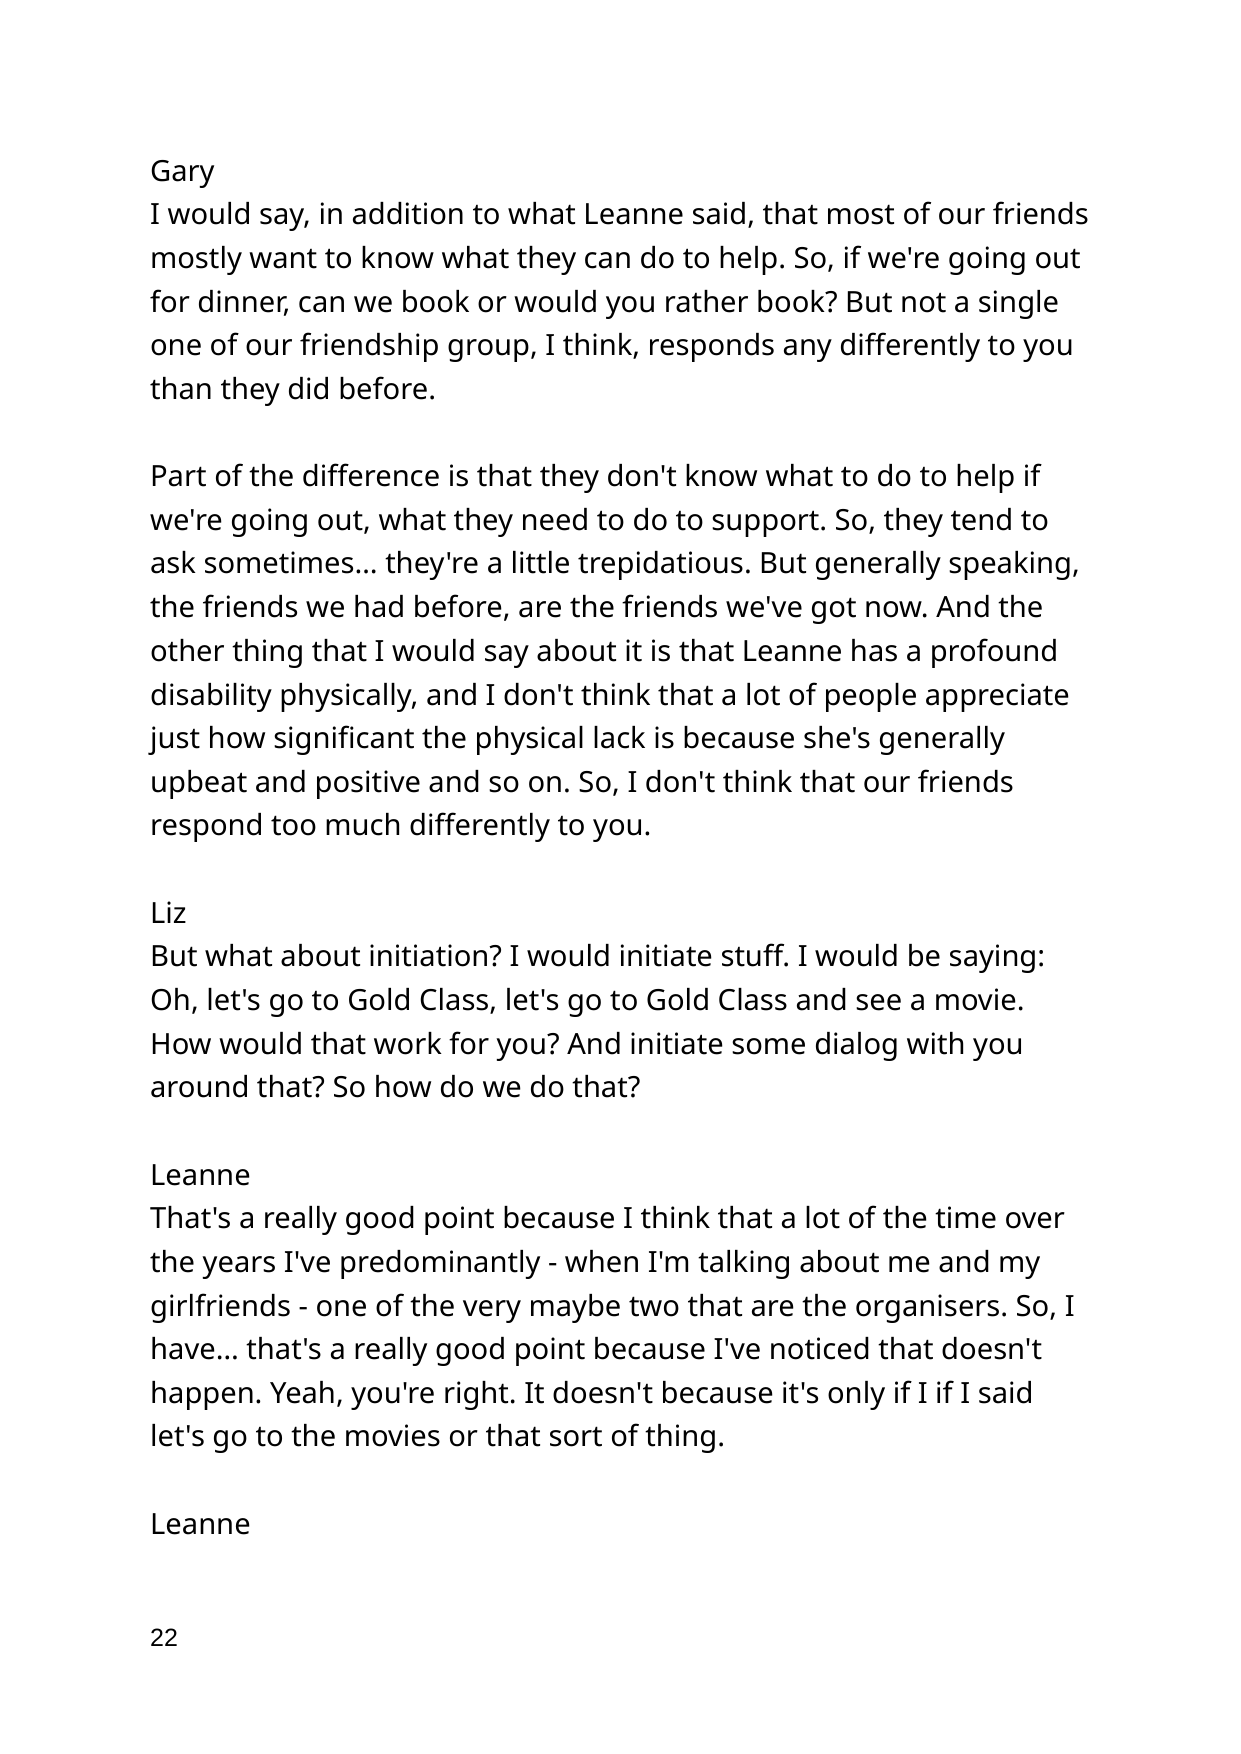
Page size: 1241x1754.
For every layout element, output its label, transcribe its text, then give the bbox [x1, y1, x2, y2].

text I would say, in addition to what Leanne said, that most of our friends mostly want to know what they can do to help. So, if we're going out for dinner, can we book or would you rather book? But not a single one of our friendship group, I think, responds any differently to you than they did before. [150, 194, 1090, 408]
text Leanne [150, 1154, 1090, 1193]
text That's a really good point because I think that a lot of the time over the years I've predominantly - when I'm talking about me and my girlfriends - one of the very maybe two that are the organisers. So, I have… that's a really good point because I've noticed that doesn't happen. Yeah, you're right. It doesn't because it's only if I if I said let's go to the movies or that sort of thing. [150, 1197, 1090, 1455]
text Liz [150, 892, 1090, 932]
text Gary [150, 150, 1090, 190]
text But what about initiation? I would initiate stuff. I would be saying: Oh, let's go to Gold Class, let's go to Gold Class and see a movie. How would that work for you? And initiate some dialog with you around that? So how do we do that? [150, 936, 1090, 1106]
text Leanne [150, 1503, 1090, 1543]
text Part of the difference is that they don't know what to do to help if we're going out, what they need to do to support. So, they tend to ask sometimes… they're a little trepidatious. But generally speaking, the friends we had before, are the friends we've got now. And the other thing that I would say about it is that Leanne has a profound disability physically, and I don't think that a lot of people appreciate just how significant the physical lack is because she's generally upbeat and positive and so on. So, I don't think that our friends respond too much differently to you. [150, 456, 1090, 844]
